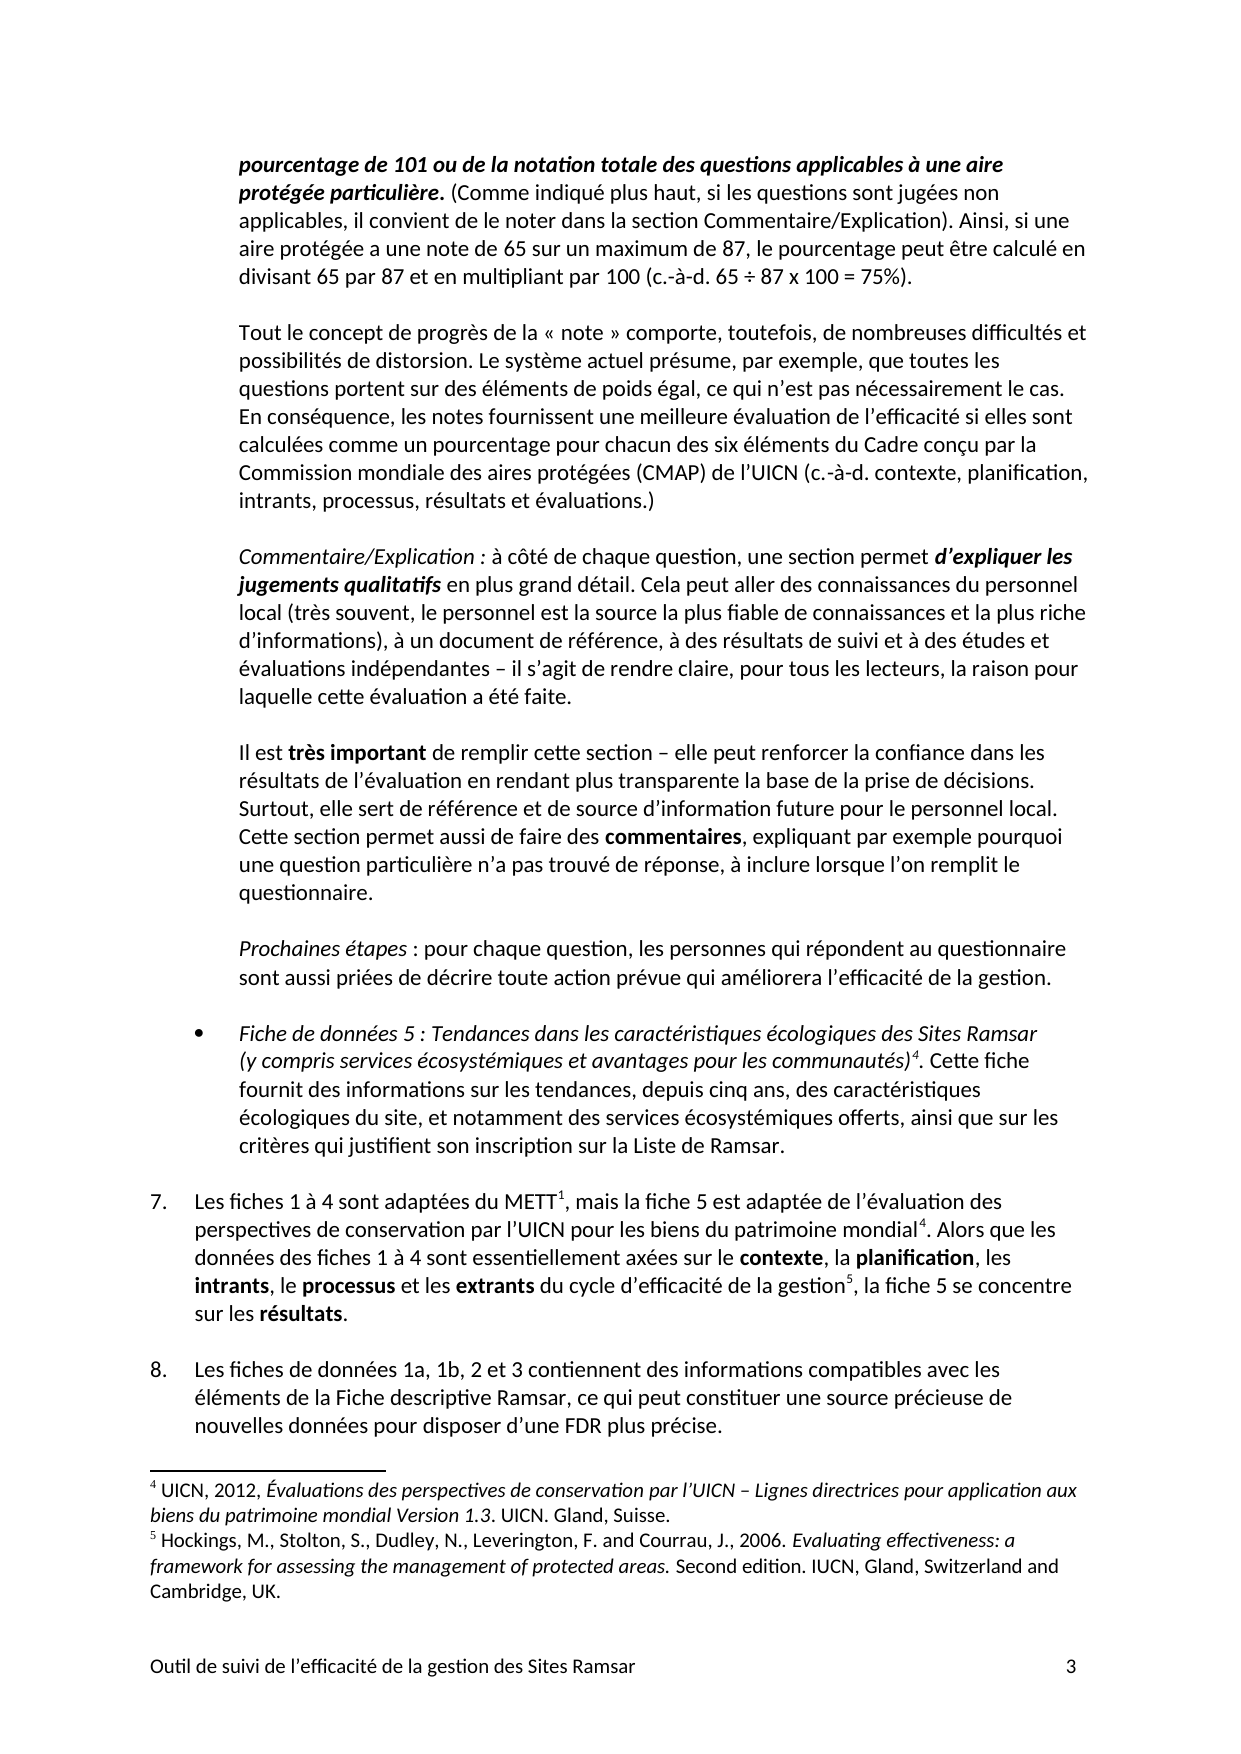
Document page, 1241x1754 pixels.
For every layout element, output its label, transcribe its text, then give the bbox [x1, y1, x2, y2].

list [239, 150, 1090, 290]
list Les fiches 1 à 4 sont adaptées du METT1, mais la fiche 5 est adaptée de l’évaluation des perspectives de conservation par l’UICN pour les biens du patrimoine mondial. Alors que les données des fiches 1 à 4 sont essentiellement axées sur le contexte, la planification, les intrants, le processus et les extrants du cycle d’efficacité de la gestion, la fiche 5 se concentre sur les résultats. [150, 1187, 1090, 1327]
list Fiche de données 5 : Tendances dans les caractéristiques écologiques des Sites Ramsar (y compris services écosystémiques et avantages pour les communautés)4. Cette fiche fournit des informations sur les tendances, depuis cinq ans, des caractéristiques écologiques du site, et notamment des services écosystémiques offerts, ainsi que sur les critères qui justifient son inscription sur la Liste de Ramsar. [195, 1019, 1090, 1159]
list Les fiches de données 1a, 1b, 2 et 3 contiennent des informations compatibles avec les éléments de la Fiche descriptive Ramsar, ce qui peut constituer une source précieuse de nouvelles données pour disposer d’une FDR plus précise. [150, 1355, 1090, 1439]
list Il est très important de remplir cette section – elle peut renforcer la confiance dans les résultats de l’évaluation en rendant plus transparente la base de la prise de décisions. Surtout, elle sert de référence et de source d’information future pour le personnel local. Cette section permet aussi de faire des commentaires, expliquant par exemple pourquoi une question particulière n’a pas trouvé de réponse, à inclure lorsque l’on remplit le questionnaire. [239, 738, 1090, 907]
list Commentaire/Explication : à côté de chaque question, une section permet d’expliquer les jugements qualitatifs en plus grand détail. Cela peut aller des connaissances du personnel local (très souvent, le personnel est la source la plus fiable de connaissances et la plus riche d’informations), à un document de référence, à des résultats de suivi et à des études et évaluations indépendantes – il s’agit de rendre claire, pour tous les lecteurs, la raison pour laquelle cette évaluation a été faite. [239, 542, 1090, 710]
list Tout le concept de progrès de la « note » comporte, toutefois, de nombreuses difficultés et possibilités de distorsion. Le système actuel présume, par exemple, que toutes les questions portent sur des éléments de poids égal, ce qui n’est pas nécessairement le cas. En conséquence, les notes fournissent une meilleure évaluation de l’efficacité si elles sont calculées comme un pourcentage pour chacun des six éléments du Cadre conçu par la Commission mondiale des aires protégées (CMAP) de l’UICN (c.-à-d. contexte, planification, intrants, processus, résultats et évaluations.) [239, 318, 1090, 514]
list Prochaines étapes : pour chaque question, les personnes qui répondent au questionnaire sont aussi priées de décrire toute action prévue qui améliorera l’efficacité de la gestion. [239, 934, 1090, 991]
